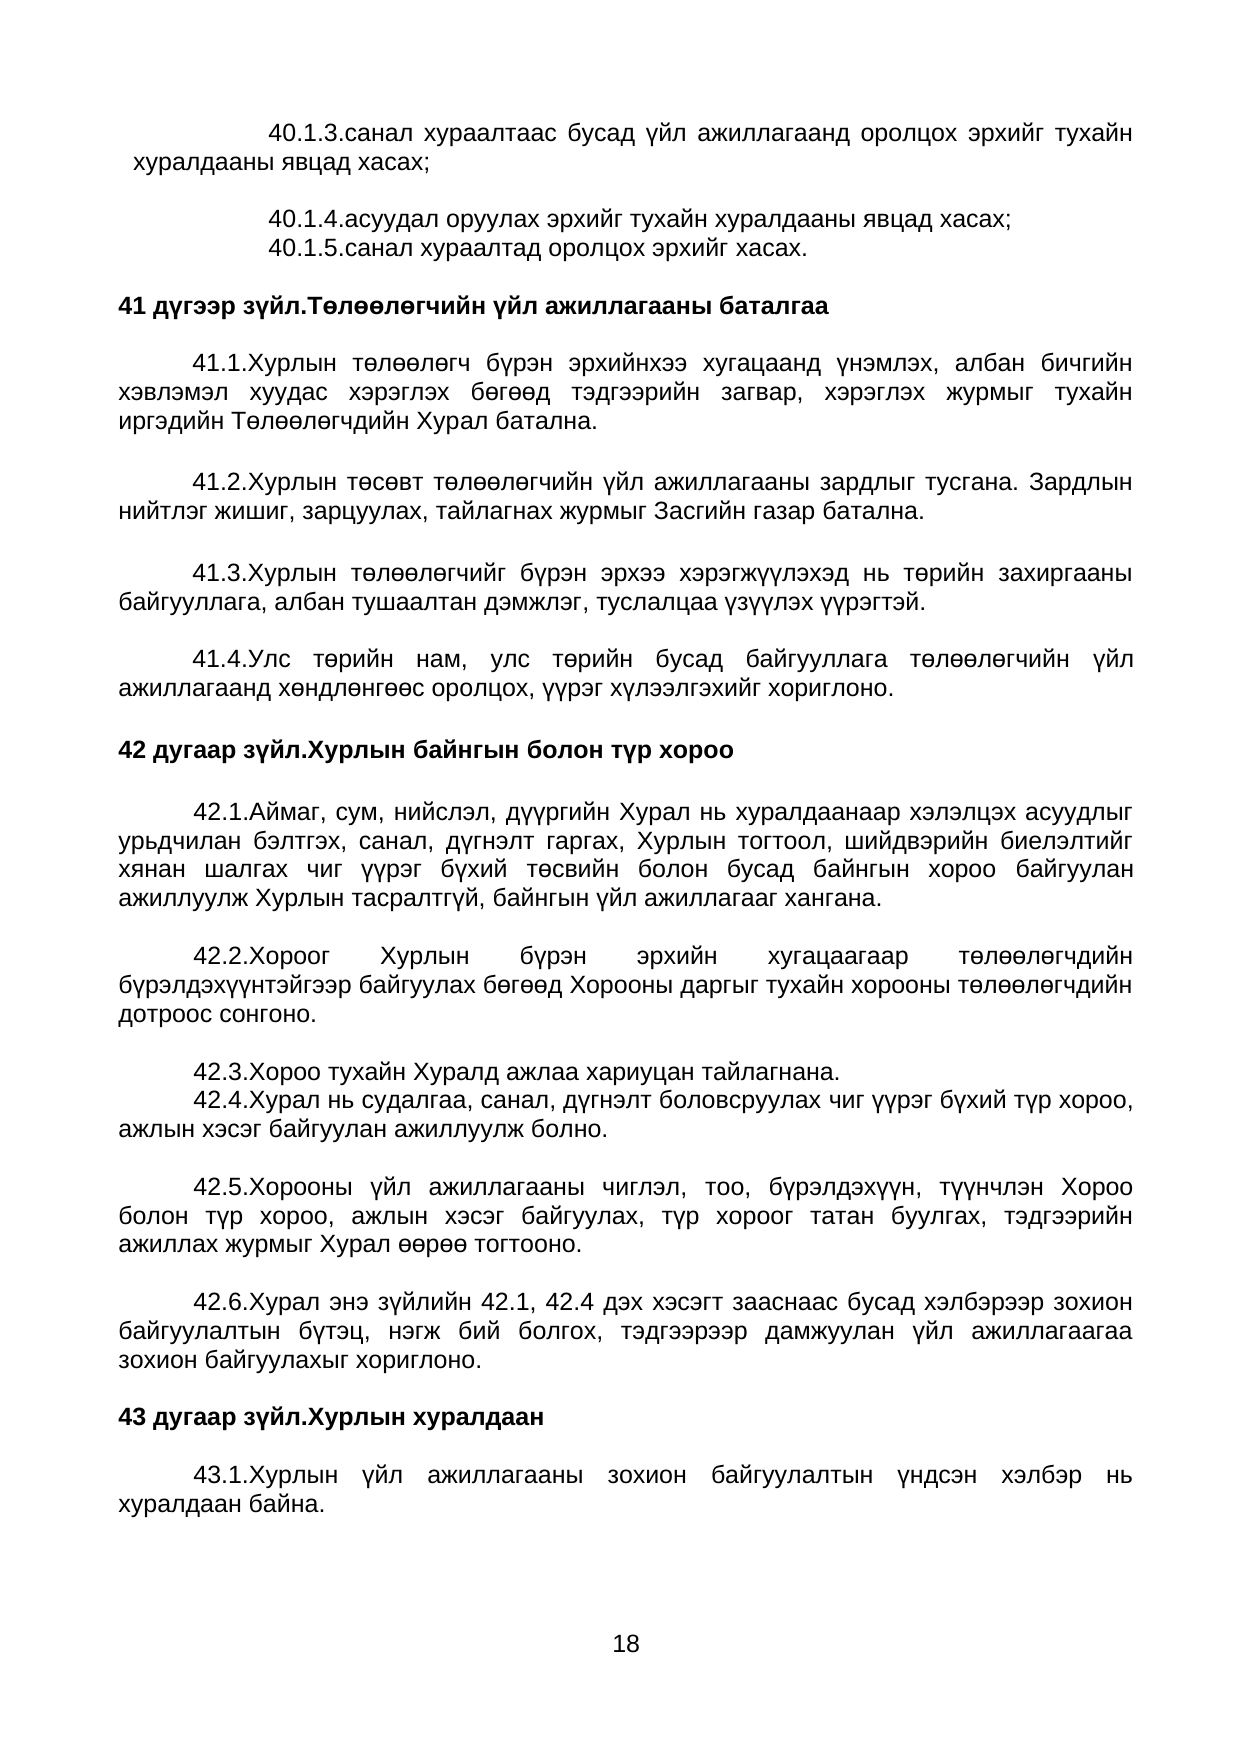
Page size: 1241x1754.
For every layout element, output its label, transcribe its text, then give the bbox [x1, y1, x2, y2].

text 43 дугаар зүйл.Хурлын хуралдаан [118, 1402, 1134, 1431]
text 40.1.4.асуудал оруулах эрхийг тухайн хуралдааны явцад хасах; [193, 204, 1134, 233]
text 42.2.Хороог Хурлын бүрэн эрхийн хугацаагаар төлөөлөгчдийн бүрэлдэхүүнтэйгээр байгуулах бөгөөд Хорооны даргыг тухайн хорооны төлөөлөгчдийн дотроос сонгоно. [118, 941, 1134, 1027]
text 40.1.5.санал хураалтад оролцох эрхийг хасах. [193, 233, 1134, 262]
text 42.4.Хурал нь судалгаа, санал, дүгнэлт боловсруулах чиг үүрэг бүхий түр хороо, ажлын хэсэг байгуулан ажиллуулж болно. [118, 1085, 1134, 1143]
text 42.5.Хорооны үйл ажиллагааны чиглэл, тоо, бүрэлдэхүүн, түүнчлэн Хороо болон түр хороо, ажлын хэсэг байгуулах, түр хороог татан буулгах, тэдгээрийн ажиллах журмыг Хурал өөрөө тогтооно. [118, 1172, 1134, 1258]
text 41.1.Хурлын төлөөлөгч бүрэн эрхийнхээ хугацаанд үнэмлэх, албан бичгийн хэвлэмэл хуудас хэрэглэх бөгөөд тэдгээрийн загвар, хэрэглэх журмыг тухайн иргэдийн Төлөөлөгчдийн Хурал батална. [118, 348, 1134, 434]
text 43.1.Хурлын үйл ажиллагааны зохион байгуулалтын үндсэн хэлбэр нь хуралдаан байна. [118, 1460, 1134, 1517]
text 42 дугаар зүйл.Хурлын байнгын болон түр хороо [118, 735, 1134, 763]
text 41.4.Улс төрийн нам, улс төрийн бусад байгууллага төлөөлөгчийн үйл ажиллагаанд хөндлөнгөөс оролцох, үүрэг хүлээлгэхийг хориглоно. [118, 644, 1134, 702]
text 42.6.Хурал энэ зүйлийн 42.1, 42.4 дэх хэсэгт зааснаас бусад хэлбэрээр зохион байгуулалтын бүтэц, нэгж бий болгох, тэдгээрээр дамжуулан үйл ажиллагаагаа зохион байгуулахыг хориглоно. [118, 1287, 1134, 1373]
text 40.1.3.санал хураалтаас бусад үйл ажиллагаанд оролцох эрхийг тухайн хуралдааны явцад хасах; [133, 118, 1134, 176]
text 42.3.Хороо тухайн Хуралд ажлаа хариуцан тайлагнана. [118, 1056, 1134, 1085]
text 42.1.Аймаг, сум, нийслэл, дүүргийн Хурал нь хуралдаанаар хэлэлцэх асуудлыг урьдчилан бэлтгэх, санал, дүгнэлт гаргах, Хурлын тогтоол, шийдвэрийн биелэлтийг хянан шалгах чиг үүрэг бүхий төсвийн болон бусад байнгын хороо байгуулан ажиллуулж Хурлын тасралтгүй, байнгын үйл ажиллагааг хангана. [118, 797, 1134, 912]
text 41.2.Хурлын төсөвт төлөөлөгчийн үйл ажиллагааны зардлыг тусгана. Зардлын нийтлэг жишиг, зарцуулах, тайлагнах журмыг Засгийн газар батална. [118, 467, 1134, 525]
text 41.3.Хурлын төлөөлөгчийг бүрэн эрхээ хэрэгжүүлэхэд нь төрийн захиргааны байгууллага, албан тушаалтан дэмжлэг, туслалцаа үзүүлэх үүрэгтэй. [118, 558, 1134, 615]
text 41 дүгээр зүйл.Төлөөлөгчийн үйл ажиллагааны баталгаа [118, 291, 1134, 319]
